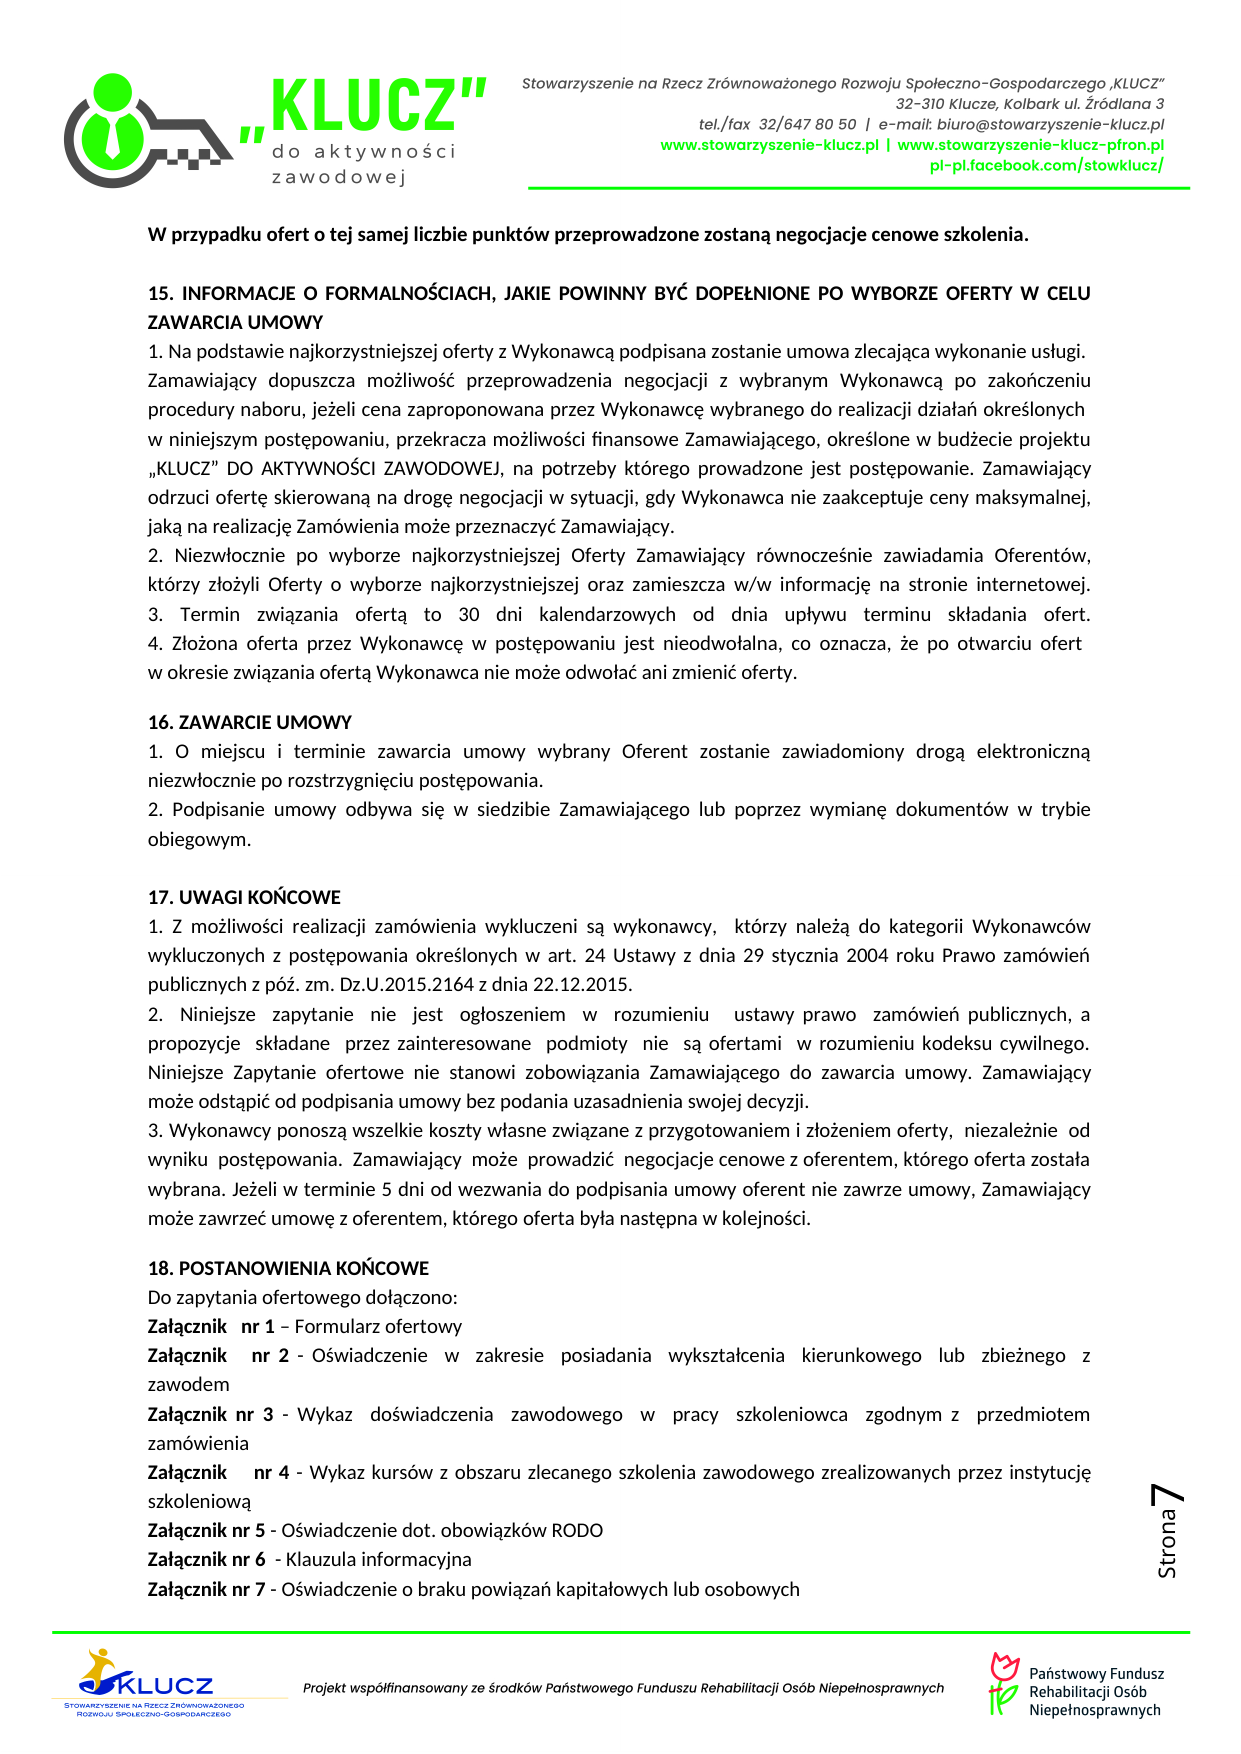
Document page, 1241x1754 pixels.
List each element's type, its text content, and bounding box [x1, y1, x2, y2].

text Załącznik nr 7 - Oświadczenie o braku powiązań kapitałowych lub osobowych [148, 1576, 1093, 1601]
text W przypadku ofert o tej samej liczbie punktów przeprowadzone zostaną negocjacje cenowe szkolenia. [148, 222, 1093, 247]
text Załącznik nr 4 - Wykaz kursów z obszaru zlecanego szkolenia zawodowego zrealizowanych przez instytucję szkoleniową [148, 1459, 1093, 1514]
text Do zapytania ofertowego dołączono: [148, 1284, 1093, 1309]
text Zamawiający dopuszcza możliwość przeprowadzenia negocjacji z wybranym Wykonawcą po zakończeniu procedury naboru, jeżeli cena zaproponowana przez Wykonawcę wybranego do realizacji działań określonych w niniejszym postępowaniu, przekracza możliwości finansowe Zamawiającego, określone w budżecie projektu „KLUCZ” DO AKTYWNOŚCI ZAWODOWEJ, na potrzeby którego prowadzone jest postępowanie. Zamawiający odrzuci ofertę skierowaną na drogę negocjacji w sytuacji, gdy Wykonawca nie zaakceptuje ceny maksymalnej, jaką na realizację Zamówienia może przeznaczyć Zamawiający. [148, 367, 1093, 539]
text 3. Wykonawcy ponoszą wszelkie koszty własne związane z przygotowaniem i złożeniem oferty, niezależnie od wyniku postępowania. Zamawiający może prowadzić negocjacje cenowe z oferentem, którego oferta została wybrana. Jeżeli w terminie 5 dni od wezwania do podpisania umowy oferent nie zawrze umowy, Zamawiający może zawrzeć umowę z oferentem, którego oferta była następna w kolejności. [148, 1117, 1093, 1230]
text 15. INFORMACJE O FORMALNOŚCIACH, JAKIE POWINNY BYĆ DOPEŁNIONE PO WYBORZE OFERTY W CELU ZAWARCIA UMOWY [148, 280, 1093, 334]
text Załącznik nr 6 - Klauzula informacyjna [148, 1547, 1093, 1572]
text 1. Na podstawie najkorzystniejszej oferty z Wykonawcą podpisana zostanie umowa zlecająca wykonanie usługi. [148, 338, 1093, 364]
text Załącznik nr 1 – Formularz ofertowy [148, 1313, 1093, 1339]
text 2. Niezwłocznie po wyborze najkorzystniejszej Oferty Zamawiający równocześnie zawiadamia Oferentów, którzy złożyli Oferty o wyborze najkorzystniejszej oraz zamieszcza w/w informację na stronie internetowej. 3. Termin związania ofertą to 30 dni kalendarzowych od dnia upływu terminu składania ofert. 4. Złożona oferta przez Wykonawcę w postępowaniu jest nieodwołalna, co oznacza, że po otwarciu ofert w okresie związania ofertą Wykonawca nie może odwołać ani zmienić oferty. [148, 542, 1093, 684]
text Załącznik nr 5 - Oświadczenie dot. obowiązków RODO [148, 1517, 1093, 1543]
text 2. Podpisanie umowy odbywa się w siedzibie Zamawiającego lub poprzez wymianę dokumentów w trybie obiegowym. [148, 797, 1093, 851]
text 18. POSTANOWIENIA KOŃCOWE [148, 1255, 1093, 1280]
text 17. UWAGI KOŃCOWE [148, 884, 1093, 909]
text 2. Niniejsze zapytanie nie jest ogłoszeniem w rozumieniu ustawy prawo zamówień publicznych, a propozycje składane przez zainteresowane podmioty nie są ofertami w rozumieniu kodeksu cywilnego. Niniejsze Zapytanie ofertowe nie stanowi zobowiązania Zamawiającego do zawarcia umowy. Zamawiający może odstąpić od podpisania umowy bez podania uzasadnienia swojej decyzji. [148, 1001, 1093, 1114]
text Załącznik nr 2 - Oświadczenie w zakresie posiadania wykształcenia kierunkowego lub zbieżnego z zawodem [148, 1342, 1093, 1397]
text 1. Z możliwości realizacji zamówienia wykluczeni są wykonawcy, którzy należą do kategorii Wykonawców wykluczonych z postępowania określonych w art. 24 Ustawy z dnia 29 stycznia 2004 roku Prawo zamówień publicznych z póź. zm. Dz.U.2015.2164 z dnia 22.12.2015. [148, 913, 1093, 997]
picture [1, 0, 1241, 1752]
text Załącznik nr 3 - Wykaz doświadczenia zawodowego w pracy szkoleniowca zgodnym z przedmiotem zamówienia [148, 1401, 1093, 1455]
text 1. O miejscu i terminie zawarcia umowy wybrany Oferent zostanie zawiadomiony drogą elektroniczną niezwłocznie po rozstrzygnięciu postępowania. [148, 738, 1093, 793]
text 16. ZAWARCIE UMOWY [148, 709, 1093, 734]
